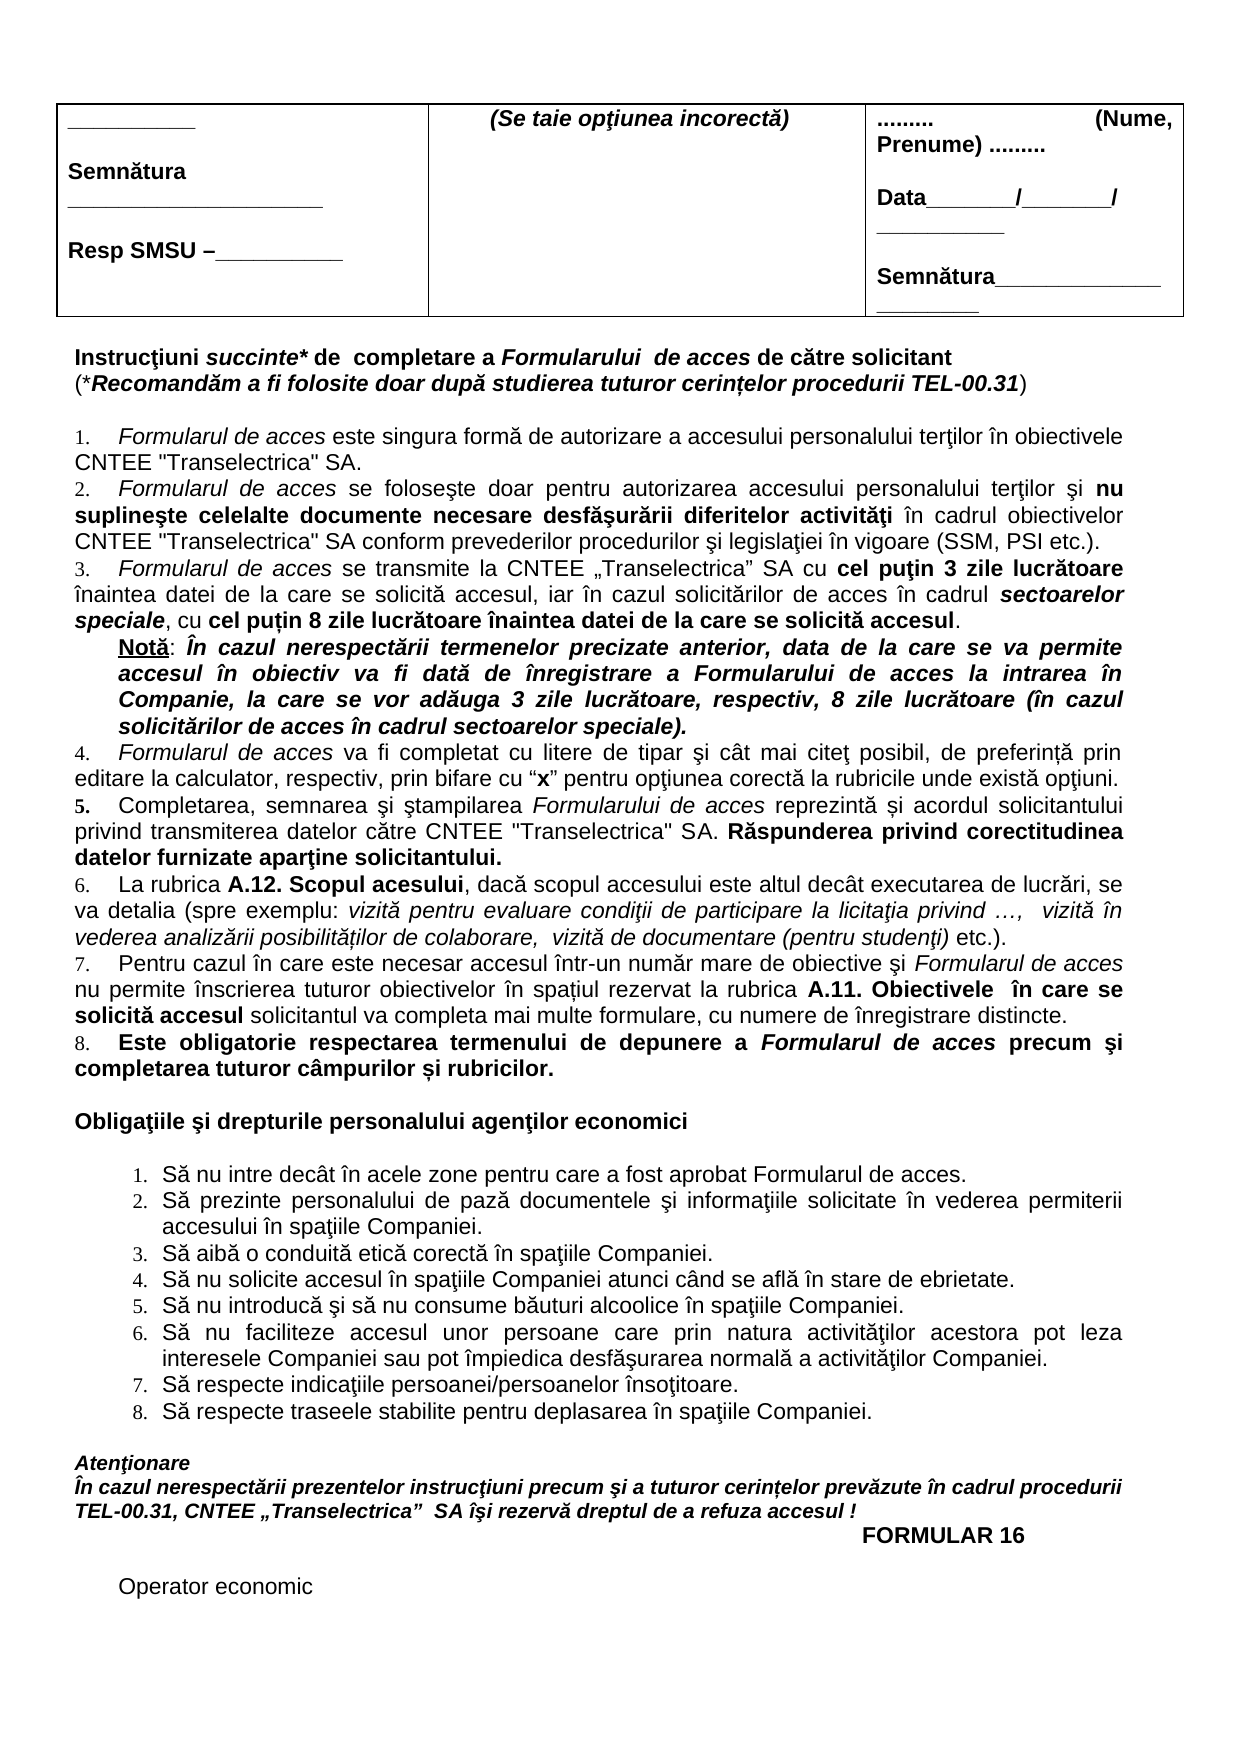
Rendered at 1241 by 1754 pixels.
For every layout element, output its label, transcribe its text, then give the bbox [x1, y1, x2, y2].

list Completarea, semnarea şi ştampilarea Formularului de acces reprezintă și acordul solicitantului privind transmiterea datelor către CNTEE "Transelectrica" SA. Răspunderea privind corectitudinea datelor furnizate aparţine solicitantului. [74, 792, 1123, 871]
text Obligaţiile şi drepturile personalului agenţilor economici [74, 1108, 1123, 1134]
text Instrucţiuni succinte* de completare a Formularului de acces de către solicitant [74, 344, 1123, 370]
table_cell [58, 105, 428, 316]
list Să nu intre decât în acele zone pentru care a fost aprobat Formularul de acces. [132, 1161, 1123, 1187]
text Atenţionare [74, 1451, 1123, 1474]
text Notă: În cazul nerespectării termenelor precizate anterior, data de la care se va permite accesul în obiectiv va fi dată de înregistrare a Formularului de acces la intrarea în Companie, la care se vor adăuga 3 zile lucrătoare, respectiv, 8 zile lucrătoare (în cazul solicitărilor de acces în cadrul sectoarelor speciale). [118, 633, 1123, 739]
text (*Recomandăm a fi folosite doar după studierea tuturor cerințelor procedurii TEL-00.31) [74, 370, 1123, 396]
text FORMULAR 16 [856, 1522, 1122, 1549]
list Să respecte indicaţiile persoanei/persoanelor însoţitoare. [132, 1371, 1123, 1398]
list Să nu faciliteze accesul unor persoane care prin natura activităţilor acestora pot leza interesele Companiei sau pot împiedica desfăşurarea normală a activităţilor Companiei. [132, 1319, 1123, 1371]
list Formularul de acces va fi completat cu litere de tipar şi cât mai citeţ posibil, de preferință prin editare la calculator, respectiv, prin bifare cu “x” pentru opţiunea corectă la rubricile unde există opţiuni. [74, 739, 1123, 792]
list Formularul de acces este singura formă de autorizare a accesului personalului terţilor în obiectivele CNTEE "Transelectrica" SA. [74, 423, 1123, 475]
text În cazul nerespectării prezentelor instrucţiuni precum şi a tuturor cerințelor prevăzute în cadrul procedurii TEL-00.31, CNTEE „Transelectrica” SA îşi rezervă dreptul de a refuza accesul ! [74, 1474, 1123, 1522]
text Operator economic [118, 1573, 1122, 1599]
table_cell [866, 105, 1183, 316]
list Formularul de acces se foloseşte doar pentru autorizarea accesului personalului terţilor şi nu suplineşte celelalte documente necesare desfăşurării diferitelor activităţi în cadrul obiectivelor CNTEE "Transelectrica" SA conform prevederilor procedurilor şi legislaţiei în vigoare (SSM, PSI etc.). [74, 475, 1123, 554]
list Formularul de acces se transmite la CNTEE „Transelectrica” SA cu cel puţin 3 zile lucrătoare înaintea datei de la care se solicită accesul, iar în cazul solicitărilor de acces în cadrul sectoarelor speciale, cu cel puțin 8 zile lucrătoare înaintea datei de la care se solicită accesul. [74, 554, 1123, 633]
list Să aibă o conduită etică corectă în spaţiile Companiei. [132, 1240, 1123, 1266]
list Să nu solicite accesul în spaţiile Companiei atunci când se află în stare de ebrietate. [132, 1266, 1123, 1292]
list Să nu introducă şi să nu consume băuturi alcoolice în spaţiile Companiei. [132, 1292, 1123, 1319]
list Să respecte traseele stabilite pentru deplasarea în spaţiile Companiei. [132, 1398, 1123, 1424]
list Să prezinte personalului de pază documentele şi informaţiile solicitate în vederea permiterii accesului în spaţiile Companiei. [132, 1187, 1123, 1240]
list Pentru cazul în care este necesar accesul într-un număr mare de obiective şi Formularul de acces nu permite înscrierea tuturor obiectivelor în spațiul rezervat la rubrica A.11. Obiectivele în care se solicită accesul solicitantul va completa mai multe formulare, cu numere de înregistrare distincte. [74, 950, 1123, 1029]
list Este obligatorie respectarea termenului de depunere a Formularul de acces precum şi completarea tuturor câmpurilor și rubricilor. [74, 1029, 1123, 1082]
list La rubrica A.12. Scopul acesului, dacă scopul accesului este altul decât executarea de lucrări, se va detalia (spre exemplu: vizită pentru evaluare condiţii de participare la licitaţia privind …, vizită în vederea analizării posibilităților de colaborare, vizită de documentare (pentru studenţi) etc.). [74, 871, 1123, 950]
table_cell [429, 105, 865, 316]
